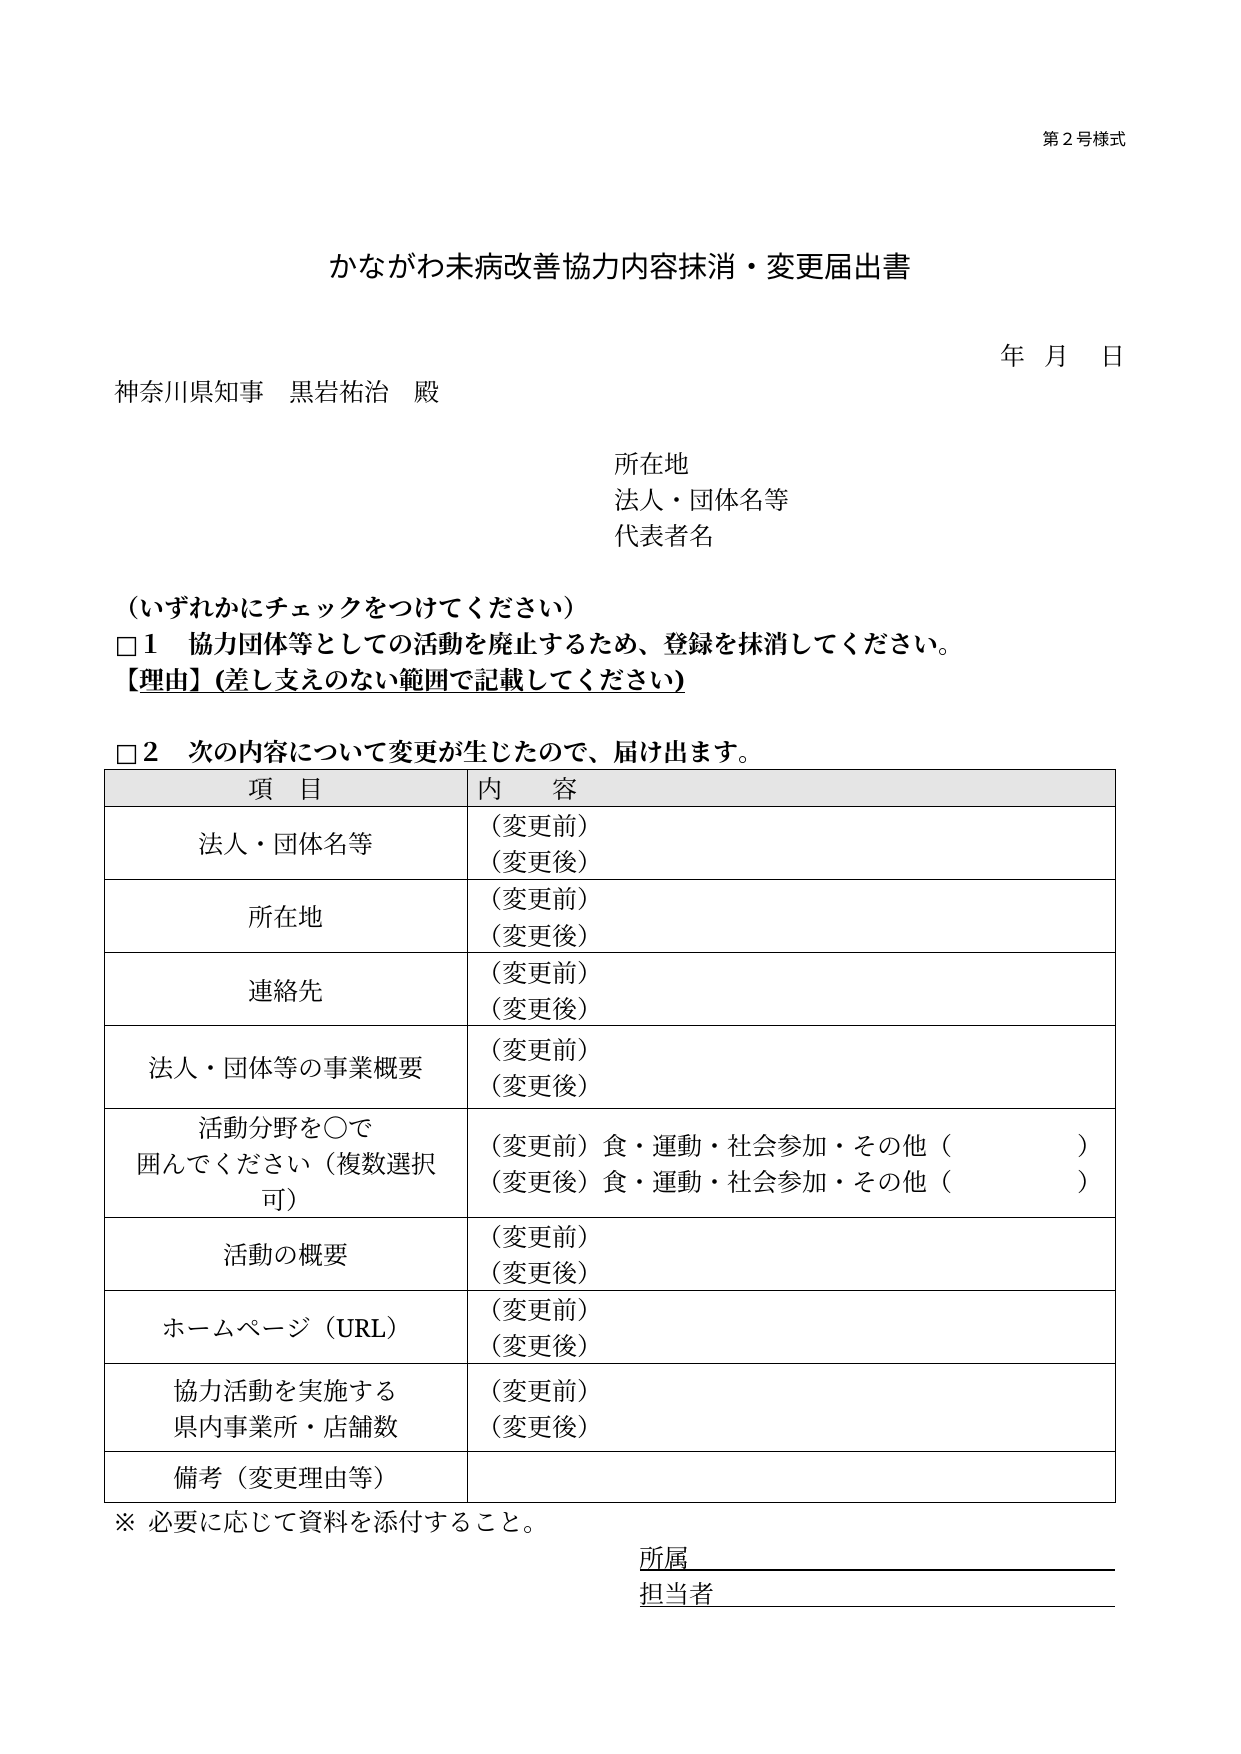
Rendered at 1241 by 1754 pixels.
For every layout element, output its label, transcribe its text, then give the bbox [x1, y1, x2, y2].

text 所在地 [114, 444, 1126, 481]
text 年 月 日 [114, 336, 1126, 372]
table_cell 活動分野を〇で 囲んでください（複数選択可） [105, 1109, 467, 1217]
table_cell 法人・団体等の事業概要 [105, 1026, 467, 1107]
text （いずれかにチェックをつけてください） [114, 589, 1126, 625]
text □２ 次の内容について変更が生じたので、届け出ます。 [114, 733, 1126, 769]
table_cell [468, 1452, 1115, 1502]
table_cell 活動の概要 [105, 1218, 467, 1290]
table_cell ホームページ（URL） [105, 1291, 467, 1363]
table_cell （変更前） （変更後） [468, 953, 1115, 1025]
text ※ 必要に応じて資料を添付すること。 [114, 1503, 1126, 1539]
text 法人・団体名等 [114, 481, 1126, 517]
table_cell （変更前）食・運動・社会参加・その他（ ） （変更後）食・運動・社会参加・その他（ ） [468, 1109, 1115, 1217]
table_header 項 目 [105, 770, 467, 806]
table_cell 所在地 [105, 880, 467, 952]
text かながわ未病改善協力内容抹消・変更届出書 [114, 228, 1126, 300]
text 担当者 [164, 1575, 1126, 1611]
text 神奈川県知事 黒岩祐治 殿 [114, 372, 1126, 408]
table_cell 協力活動を実施する 県内事業所・店舗数 [105, 1364, 467, 1451]
table_cell 法人・団体名等 [105, 807, 467, 879]
table_cell （変更前） （変更後） [468, 807, 1115, 879]
table_cell （変更前） （変更後） [468, 1364, 1115, 1451]
text □１ 協力団体等としての活動を廃止するため、登録を抹消してください。 [114, 625, 1126, 661]
text 第２号様式 [114, 120, 1126, 156]
table_cell 備考（変更理由等） [105, 1452, 467, 1502]
table_cell （変更前） （変更後） [468, 1291, 1115, 1363]
table_cell （変更前） （変更後） [468, 1218, 1115, 1290]
table_header 内 容 [468, 770, 1115, 806]
table_cell （変更前） （変更後） [468, 1026, 1115, 1107]
text 【理由】(差し支えのない範囲で記載してください) [114, 661, 1126, 697]
text 代表者名 [114, 517, 1126, 553]
table_cell 連絡先 [105, 953, 467, 1025]
table_cell （変更前） （変更後） [468, 880, 1115, 952]
text 所属 [164, 1539, 1126, 1575]
